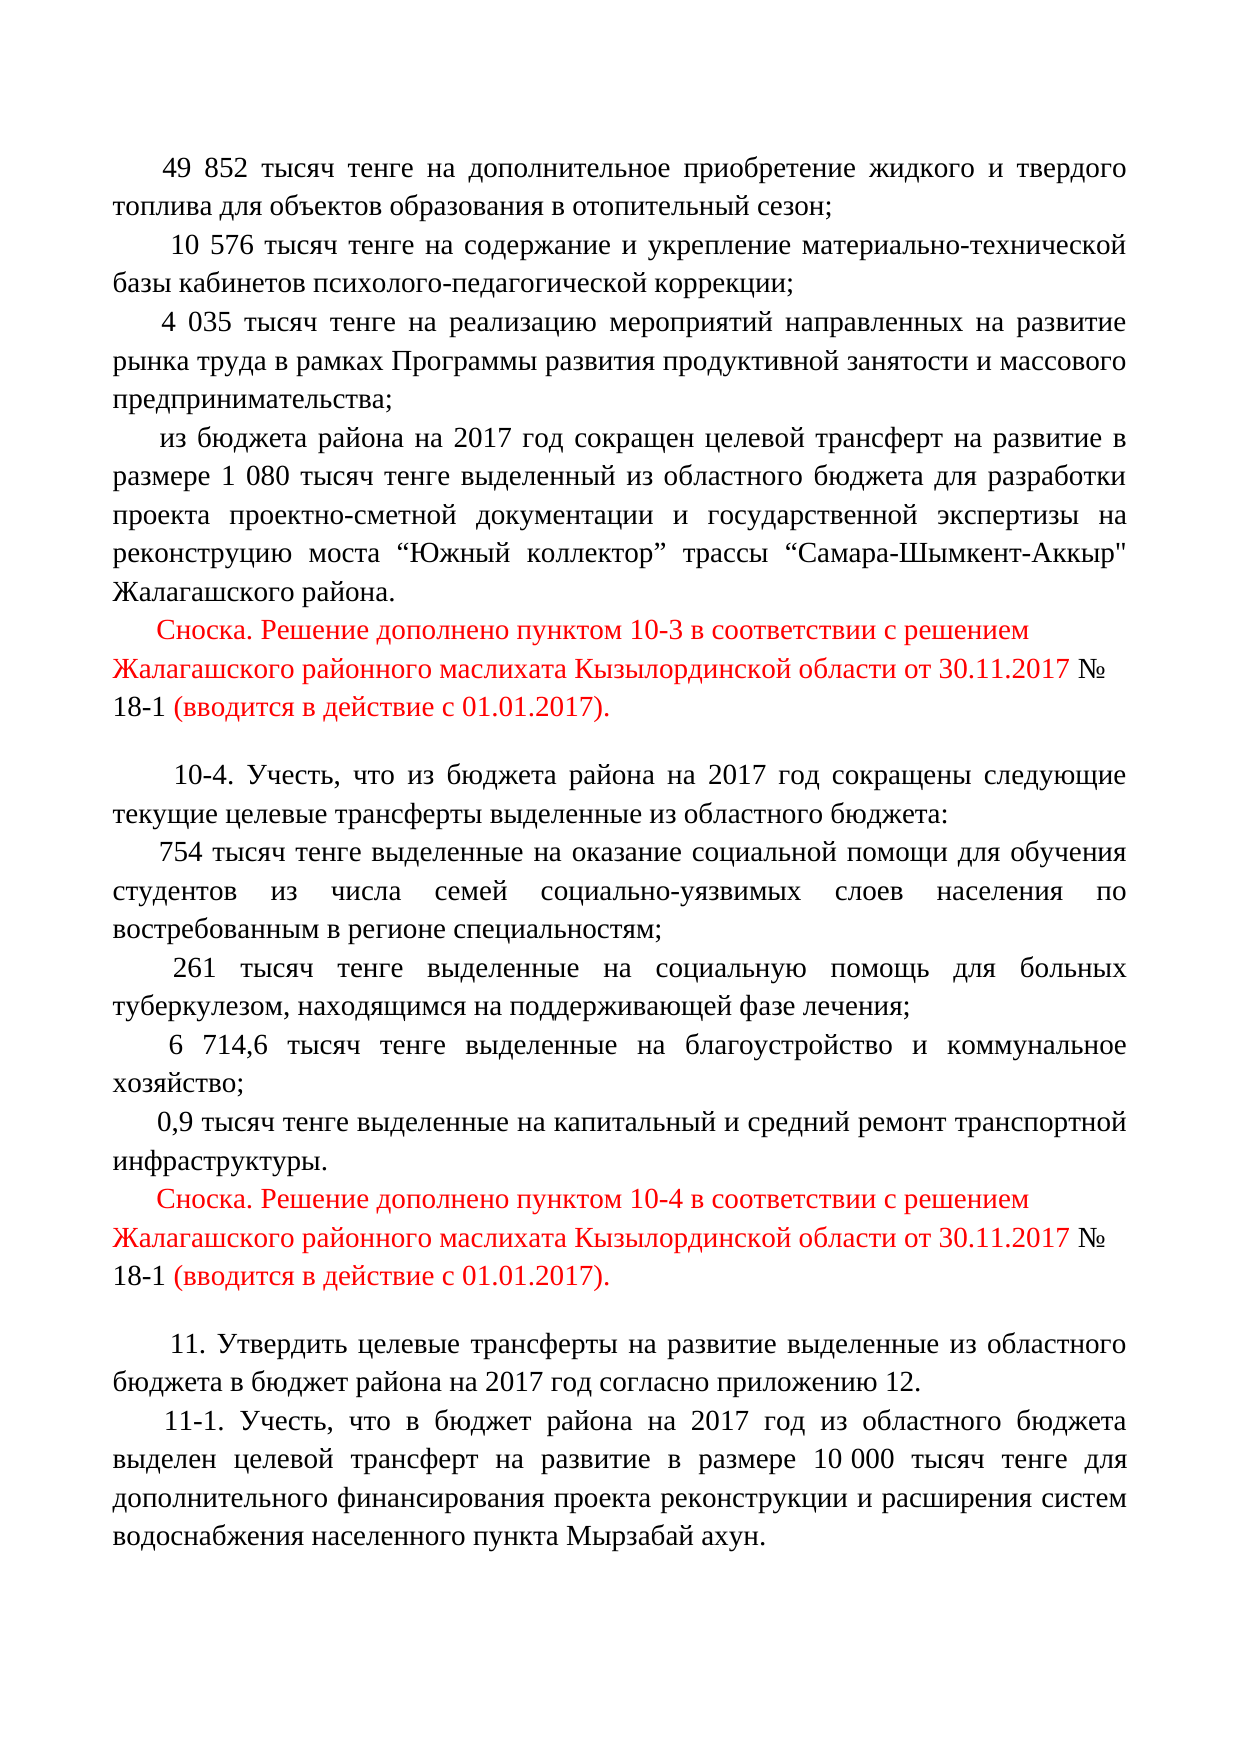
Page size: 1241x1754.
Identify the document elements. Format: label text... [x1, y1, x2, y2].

text 11-1. Учесть, что в бюджет района на 2017 год из областного бюджета выделен целевой трансферт на развитие в размере 10 000 тысяч тенге для дополнительного финансирования проекта реконструкции и расширения систем водоснабжения населенного пункта Мырзабай ахун. [112, 1403, 1128, 1552]
text Сноска. Решение дополнено пунктом 10-3 в соответствии с решением Жалагашского районного маслихата Кызылординской области от 30.11.2017 № 18-1 (вводится в действие с 01.01.2017). [112, 612, 1128, 753]
text 261 тысяч тенге выделенные на социальную помощь для больных туберкулезом, находящимся на поддерживающей фазе лечения; [112, 950, 1128, 1022]
text 10 576 тысяч тенге на содержание и укрепление материально-технической базы кабинетов психолого-педагогической коррекции; [112, 227, 1128, 299]
text 10-4. Учесть, что из бюджета района на 2017 год сокращены следующие текущие целевые трансферты выделенные из областного бюджета: [112, 757, 1128, 829]
text 4 035 тысяч тенге на реализацию мероприятий направленных на развитие рынка труда в рамках Программы развития продуктивной занятости и массового предпринимательства; [112, 304, 1128, 415]
text 6 714,6 тысяч тенге выделенные на благоустройство и коммунальное хозяйство; [112, 1027, 1128, 1099]
text Сноска. Решение дополнено пунктом 10-4 в соответствии с решением Жалагашского районного маслихата Кызылординской области от 30.11.2017 № 18-1 (вводится в действие с 01.01.2017). [112, 1181, 1128, 1322]
text 0,9 тысяч тенге выделенные на капитальный и средний ремонт транспортной инфраструктуры. [112, 1104, 1128, 1176]
text 754 тысяч тенге выделенные на оказание социальной помощи для обучения студентов из числа семей социально-уязвимых слоев населения по востребованным в регионе специальностям; [112, 834, 1128, 945]
text из бюджета района на 2017 год сокращен целевой трансферт на развитие в размере 1 080 тысяч тенге выделенный из областного бюджета для разработки проекта проектно-сметной документации и государственной экспертизы на реконструцию моста “Южный коллектор” трассы “Самара-Шымкент-Аккыр" Жалагашского района. [112, 420, 1128, 607]
text 49 852 тысяч тенге на дополнительное приобретение жидкого и твердого топлива для объектов образования в отопительный сезон; [112, 150, 1128, 222]
text 11. Утвердить целевые трансферты на развитие выделенные из областного бюджета в бюджет района на 2017 год согласно приложению 12. [112, 1326, 1128, 1398]
